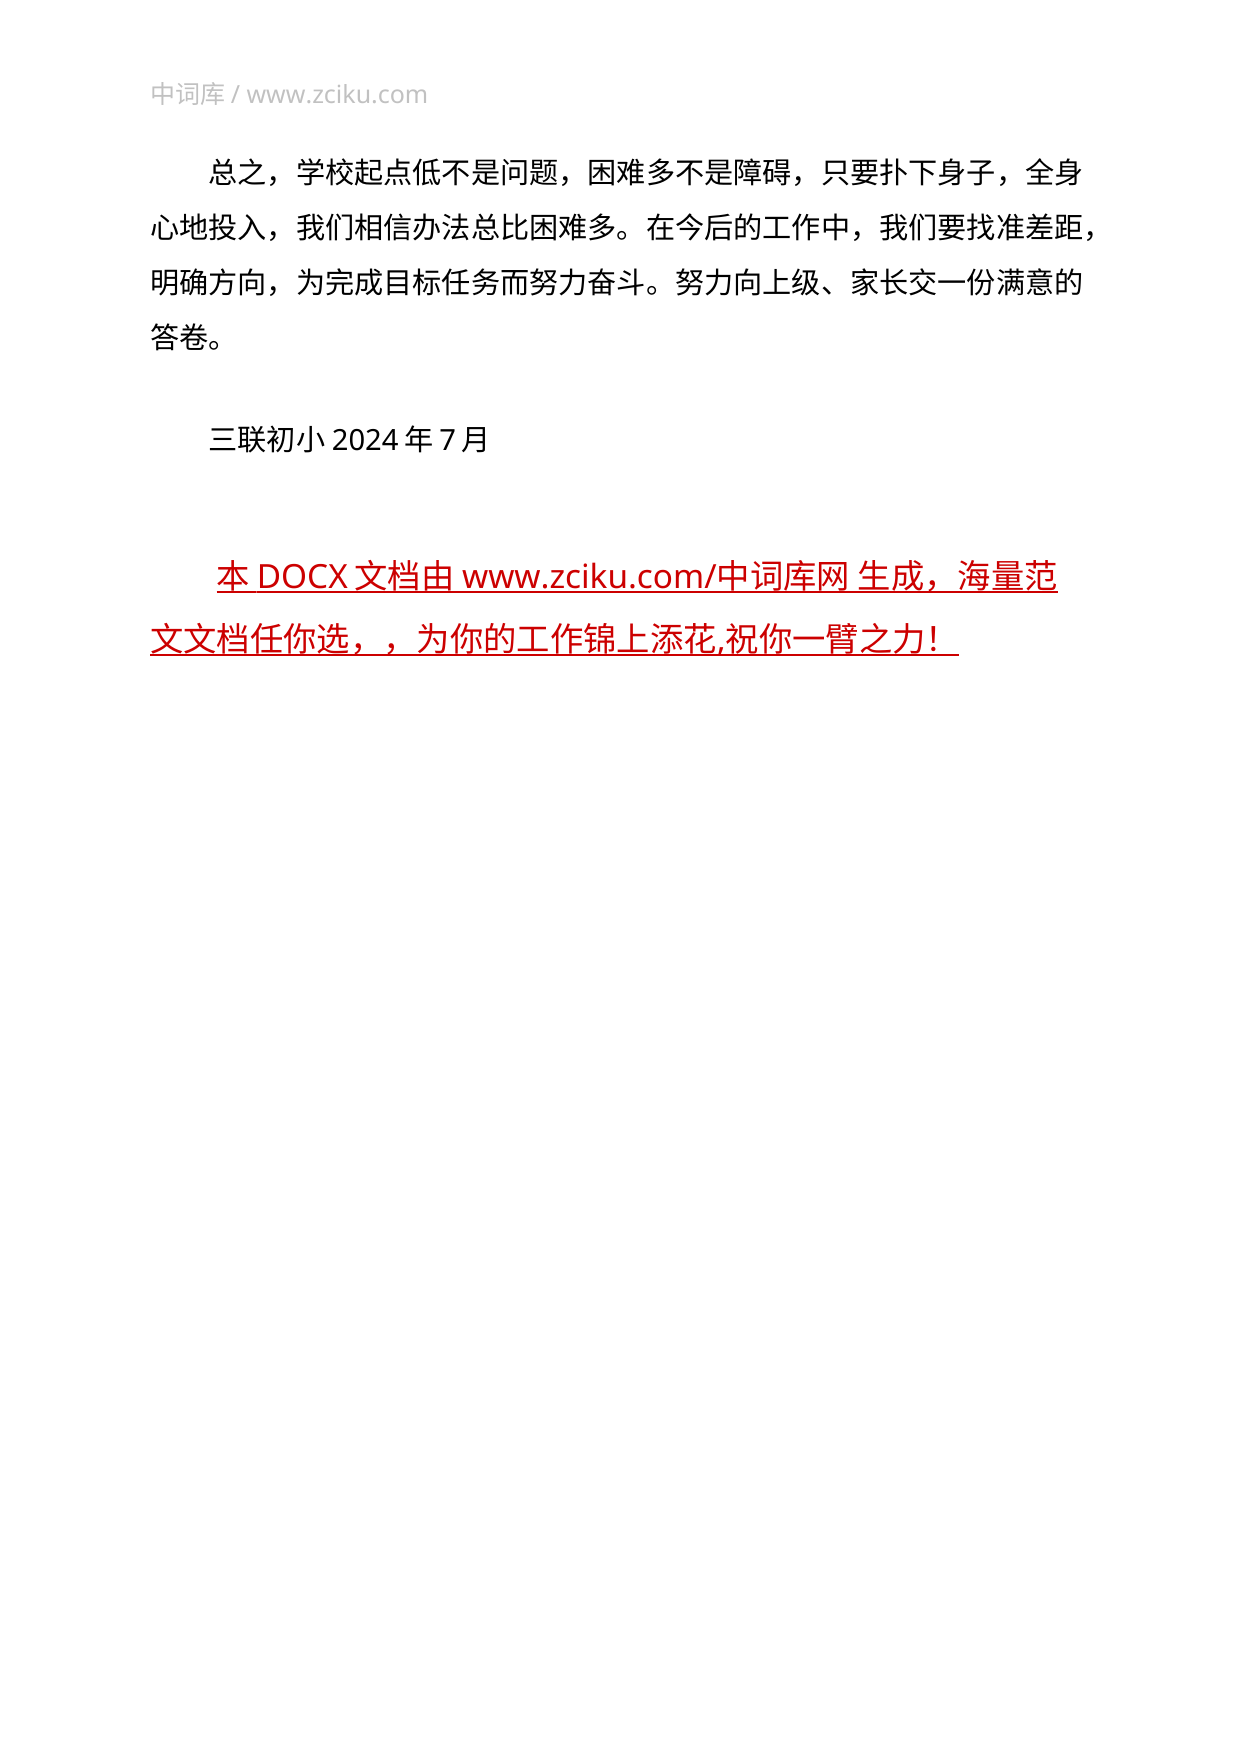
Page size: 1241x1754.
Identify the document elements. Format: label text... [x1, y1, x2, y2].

text 本DOCX文档由 www.zciku.com/中词库网 生成，海量范文文档任你选，，为你的工作锦上添花,祝你一臂之力！ [150, 550, 1090, 661]
text 三联初小 2024年7月 [150, 416, 1090, 459]
text 总之，学校起点低不是问题，困难多不是障碍，只要扑下身子，全身心地投入，我们相信办法总比困难多。在今后的工作中，我们要找准差距，明确方向，为完成目标任务而努力奋斗。努力向上级、家长交一份满意的答卷。 [150, 150, 1090, 357]
